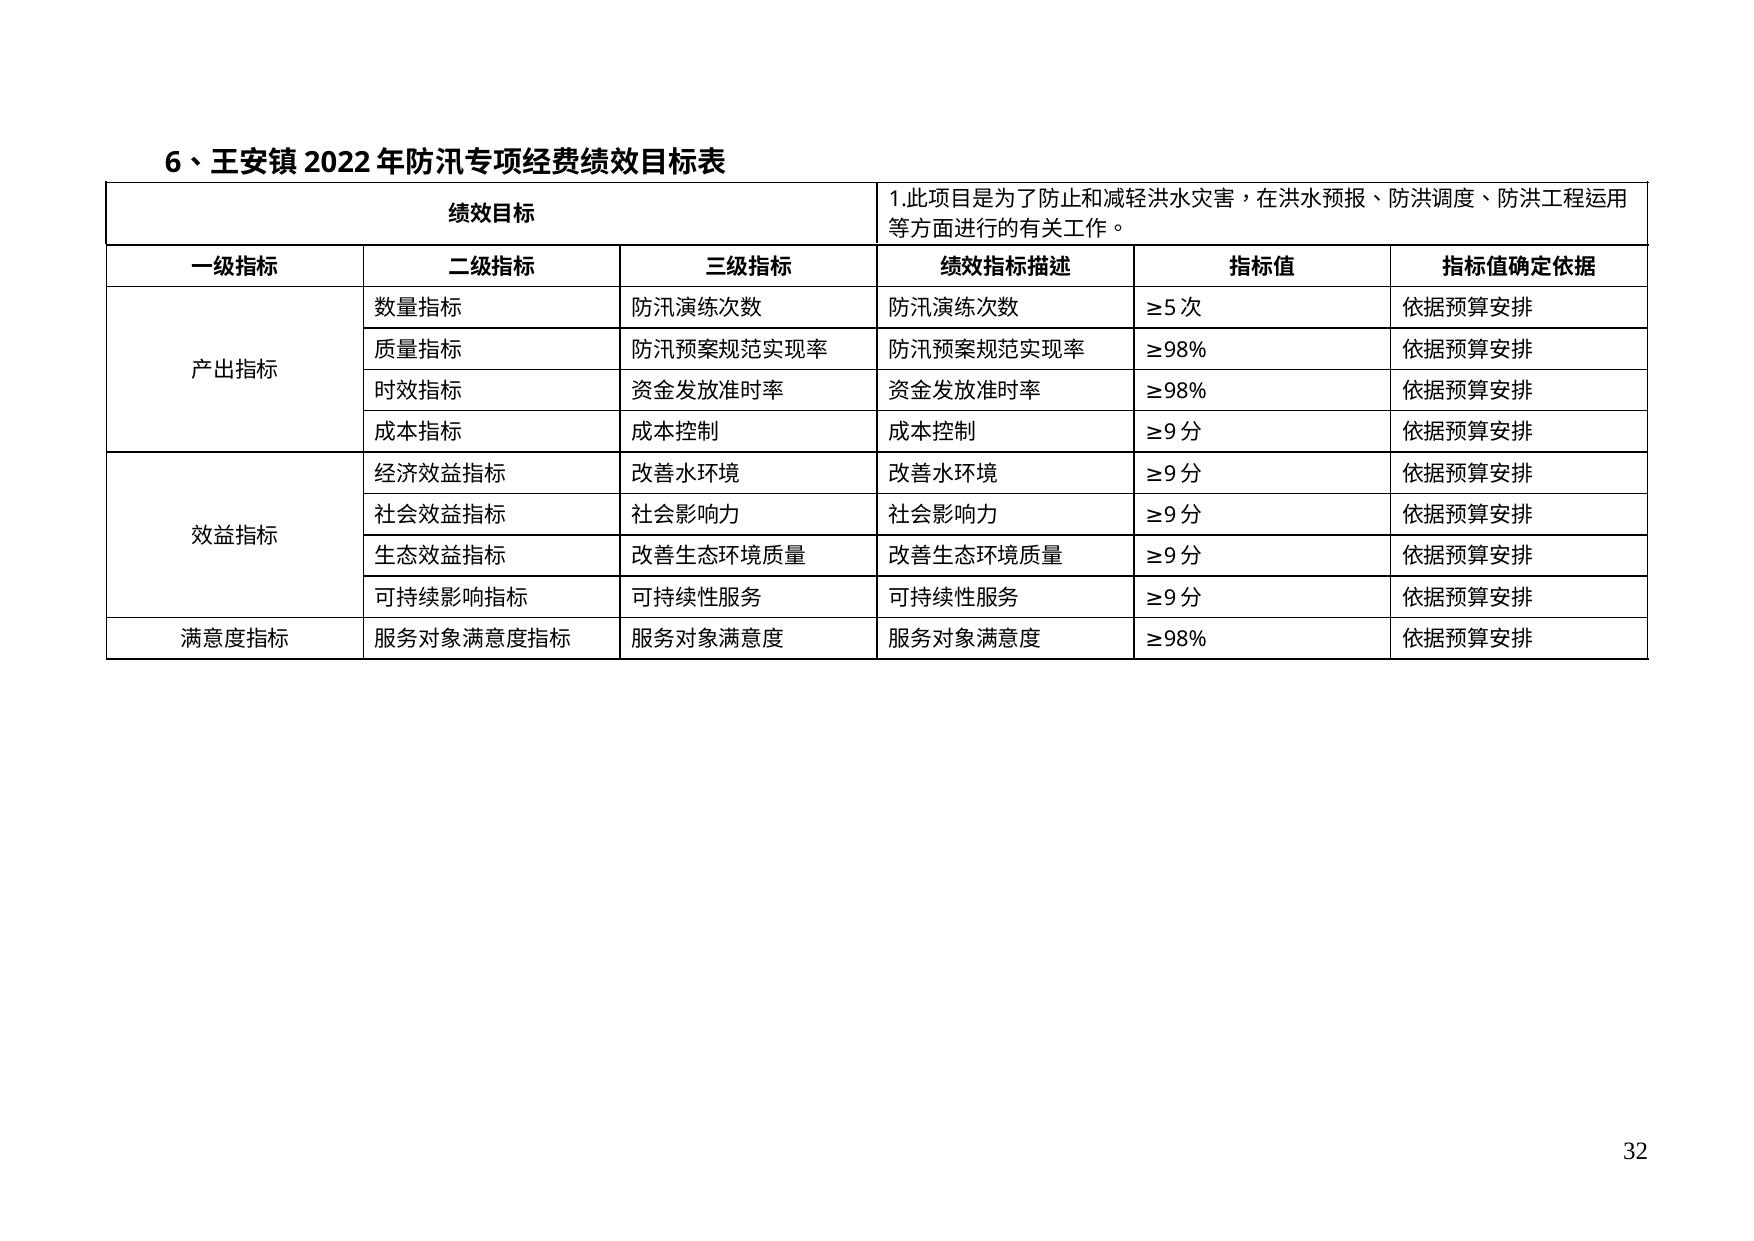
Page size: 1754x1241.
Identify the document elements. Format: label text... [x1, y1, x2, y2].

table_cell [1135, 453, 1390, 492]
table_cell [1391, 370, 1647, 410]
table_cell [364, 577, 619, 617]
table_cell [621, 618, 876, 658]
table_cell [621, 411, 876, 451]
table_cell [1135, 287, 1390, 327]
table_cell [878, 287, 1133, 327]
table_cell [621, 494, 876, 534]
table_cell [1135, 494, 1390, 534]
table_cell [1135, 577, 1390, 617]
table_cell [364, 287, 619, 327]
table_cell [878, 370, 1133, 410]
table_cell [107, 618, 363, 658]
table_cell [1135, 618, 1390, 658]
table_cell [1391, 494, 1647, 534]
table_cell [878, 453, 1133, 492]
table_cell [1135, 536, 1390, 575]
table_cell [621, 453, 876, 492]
text 6、王安镇2022年防汛专项经费绩效目标表 [106, 142, 1648, 181]
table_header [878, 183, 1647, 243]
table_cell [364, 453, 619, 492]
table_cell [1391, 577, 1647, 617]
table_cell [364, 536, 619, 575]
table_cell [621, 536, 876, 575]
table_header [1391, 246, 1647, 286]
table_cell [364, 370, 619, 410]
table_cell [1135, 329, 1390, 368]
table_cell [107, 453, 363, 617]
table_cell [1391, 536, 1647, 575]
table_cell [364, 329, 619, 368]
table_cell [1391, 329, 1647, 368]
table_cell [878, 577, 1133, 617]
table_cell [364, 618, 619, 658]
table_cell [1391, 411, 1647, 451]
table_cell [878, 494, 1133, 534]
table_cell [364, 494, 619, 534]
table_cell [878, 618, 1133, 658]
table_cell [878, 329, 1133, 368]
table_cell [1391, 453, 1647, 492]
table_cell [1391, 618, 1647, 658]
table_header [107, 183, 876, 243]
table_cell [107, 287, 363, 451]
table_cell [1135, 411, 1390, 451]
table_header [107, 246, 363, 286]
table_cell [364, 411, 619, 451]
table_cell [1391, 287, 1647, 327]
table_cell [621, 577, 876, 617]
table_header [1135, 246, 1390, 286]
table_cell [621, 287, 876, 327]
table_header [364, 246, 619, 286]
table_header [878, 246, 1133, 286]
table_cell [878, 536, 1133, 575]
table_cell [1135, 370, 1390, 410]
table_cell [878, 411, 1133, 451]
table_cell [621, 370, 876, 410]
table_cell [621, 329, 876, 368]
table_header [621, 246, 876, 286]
